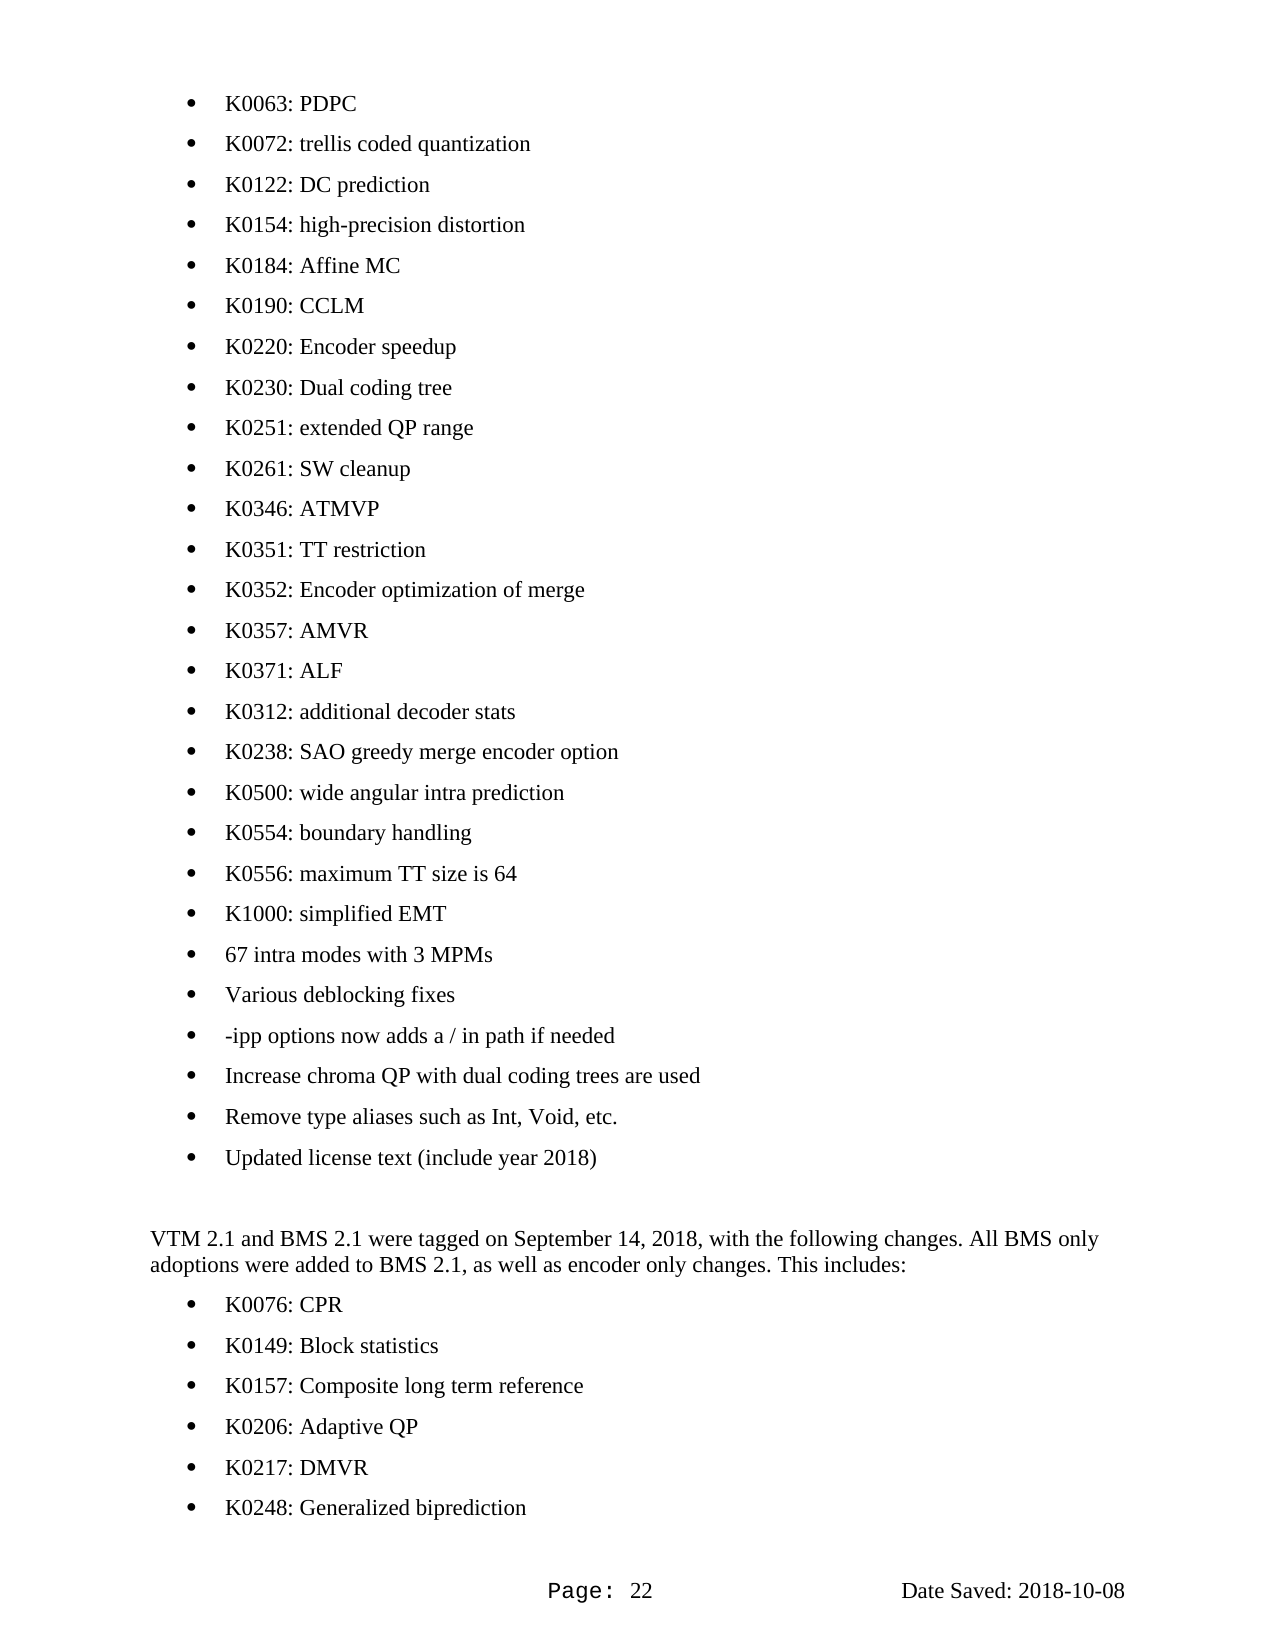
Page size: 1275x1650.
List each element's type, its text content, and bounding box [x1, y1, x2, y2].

list K0149: Block statistics [187, 1332, 1125, 1358]
list K0352: Encoder optimization of merge [187, 576, 1125, 603]
list K0063: PDPC [187, 90, 1125, 116]
list K0500: wide angular intra prediction [187, 779, 1125, 805]
list K0220: Encoder speedup [187, 333, 1125, 359]
list Updated license text (include year 2018) [187, 1143, 1125, 1170]
list 67 intra modes with 3 MPMs [187, 941, 1125, 967]
list K0154: high-precision distortion [187, 212, 1125, 238]
list K0351: TT restriction [187, 536, 1125, 562]
text VTM 2.1 and BMS 2.1 were tagged on September 14, 2018, with the following changes. All BMS only adoptions were added to BMS 2.1, as well as encoder only changes. This includes: [150, 1224, 1125, 1277]
list K0157: Composite long term reference [187, 1372, 1125, 1399]
list K0238: SAO greedy merge encoder option [187, 738, 1125, 765]
list K0072: trellis coded quantization [187, 131, 1125, 157]
list K0217: DMVR [187, 1453, 1125, 1480]
list Remove type aliases such as Int, Void, etc. [187, 1103, 1125, 1129]
list K0076: CPR [187, 1291, 1125, 1318]
list K0371: ALF [187, 657, 1125, 684]
list K0556: maximum TT size is 64 [187, 860, 1125, 886]
list K0206: Adaptive QP [187, 1413, 1125, 1439]
list K0357: AMVR [187, 617, 1125, 643]
list K0554: boundary handling [187, 819, 1125, 846]
list K0346: ATMVP [187, 495, 1125, 522]
list -ipp options now adds a / in path if needed [187, 1022, 1125, 1048]
list K0312: additional decoder stats [187, 698, 1125, 724]
list K0190: CCLM [187, 293, 1125, 319]
list K0251: extended QP range [187, 414, 1125, 441]
list K0230: Dual coding tree [187, 374, 1125, 400]
list K0248: Generalized biprediction [187, 1494, 1125, 1520]
list K0261: SW cleanup [187, 455, 1125, 481]
list K0184: Affine MC [187, 252, 1125, 278]
list K1000: simplified EMT [187, 900, 1125, 927]
list Various deblocking fixes [187, 981, 1125, 1008]
list Increase chroma QP with dual coding trees are used [187, 1062, 1125, 1089]
list K0122: DC prediction [187, 171, 1125, 197]
